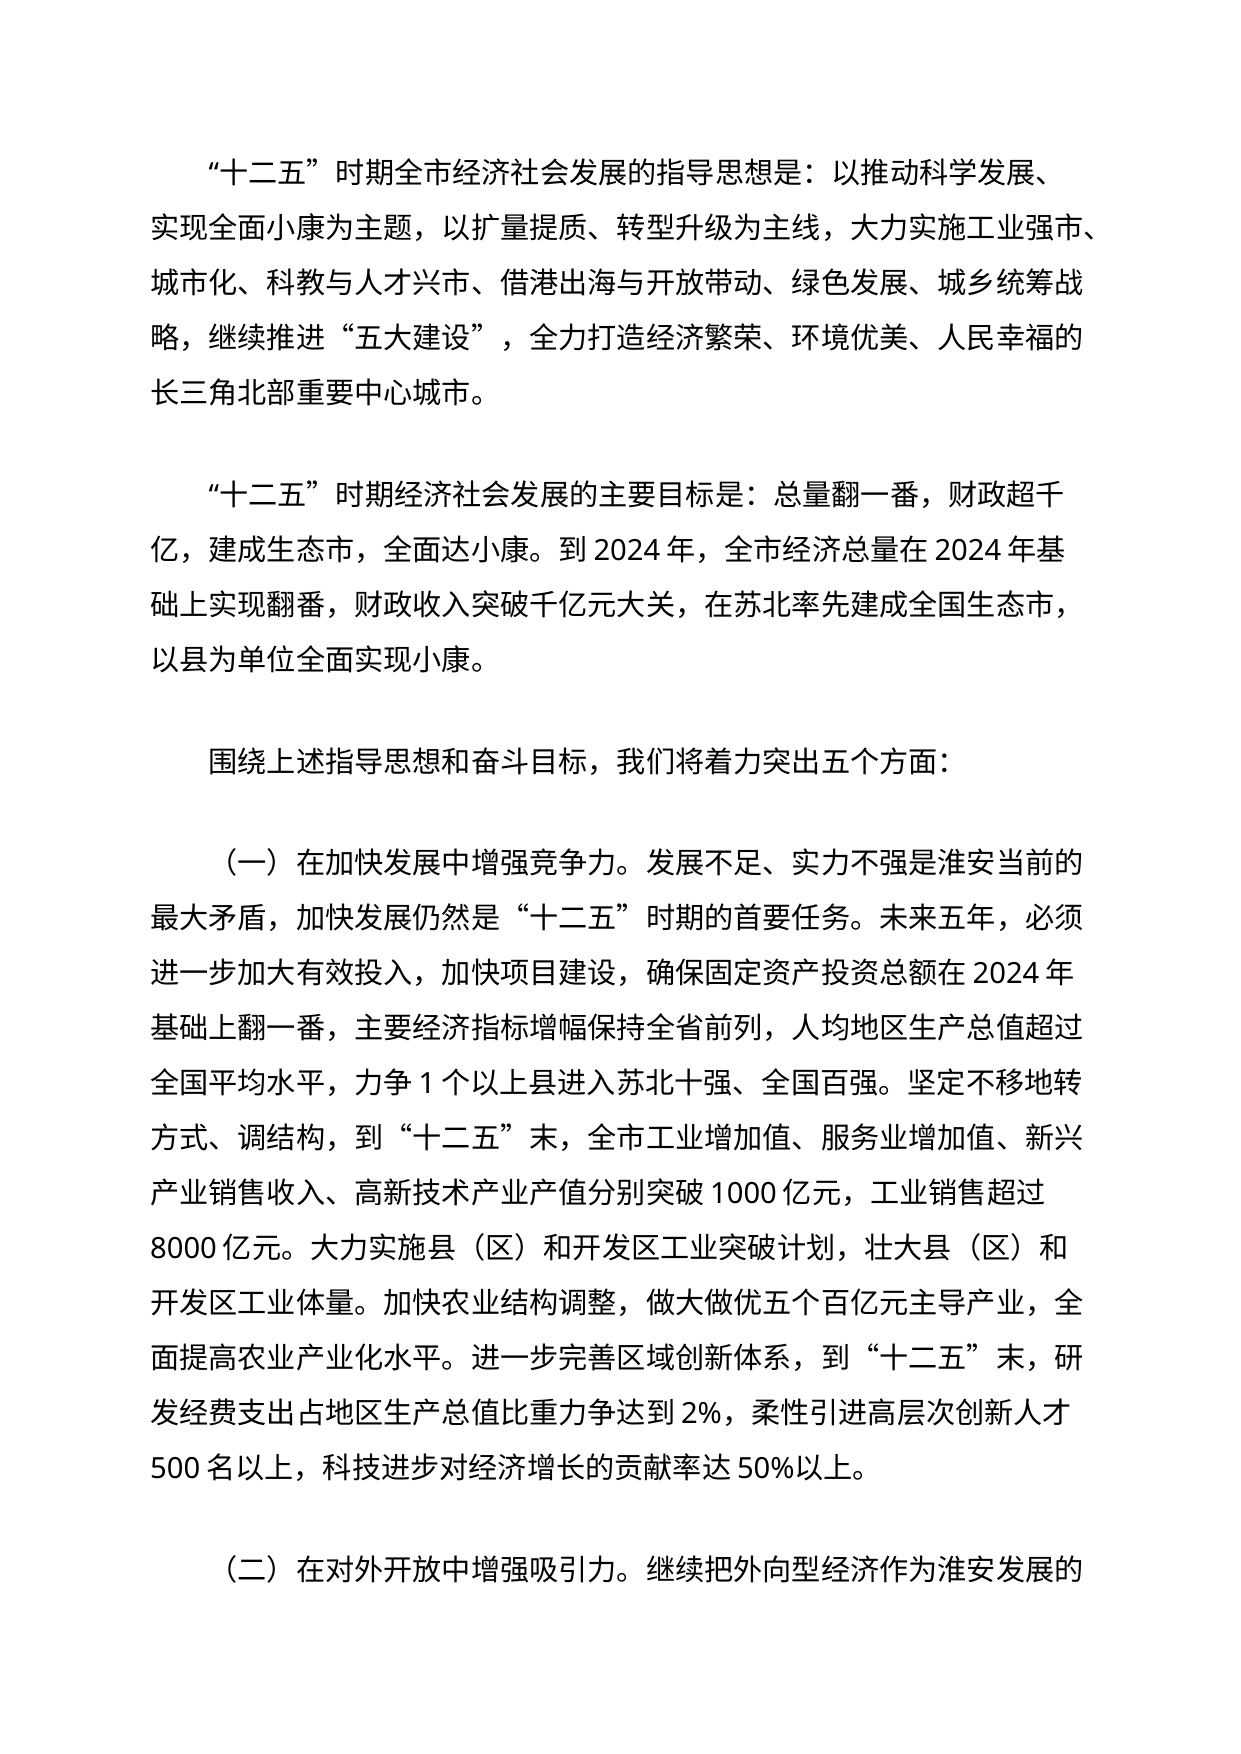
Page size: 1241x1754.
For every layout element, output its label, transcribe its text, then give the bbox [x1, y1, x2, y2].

text “十二五”时期全市经济社会发展的指导思想是：以推动科学发展、实现全面小康为主题，以扩量提质、转型升级为主线，大力实施工业强市、城市化、科教与人才兴市、借港出海与开放带动、绿色发展、城乡统筹战略，继续推进“五大建设”，全力打造经济繁荣、环境优美、人民幸福的长三角北部重要中心城市。 [150, 150, 1090, 412]
text 围绕上述指导思想和奋斗目标，我们将着力突出五个方面： [150, 738, 1090, 780]
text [150, 1546, 1090, 1588]
text “十二五”时期经济社会发展的主要目标是：总量翻一番，财政超千亿，建成生态市，全面达小康。到2024年，全市经济总量在2024年基础上实现翻番，财政收入突破千亿元大关，在苏北率先建成全国生态市，以县为单位全面实现小康。 [150, 471, 1090, 679]
text （一）在加快发展中增强竞争力。发展不足、实力不强是淮安当前的最大矛盾，加快发展仍然是“十二五”时期的首要任务。未来五年，必须进一步加大有效投入，加快项目建设，确保固定资产投资总额在2024年基础上翻一番，主要经济指标增幅保持全省前列，人均地区生产总值超过全国平均水平，力争1个以上县进入苏北十强、全国百强。坚定不移地转方式、调结构，到“十二五”末，全市工业增加值、服务业增加值、新兴产业销售收入、高新技术产业产值分别突破1000亿元，工业销售超过8000亿元。大力实施县（区）和开发区工业突破计划，壮大县（区）和开发区工业体量。加快农业结构调整，做大做优五个百亿元主导产业，全面提高农业产业化水平。进一步完善区域创新体系，到“十二五”末，研发经费支出占地区生产总值比重力争达到2%，柔性引进高层次创新人才500名以上，科技进步对经济增长的贡献率达50%以上。 [150, 840, 1090, 1487]
